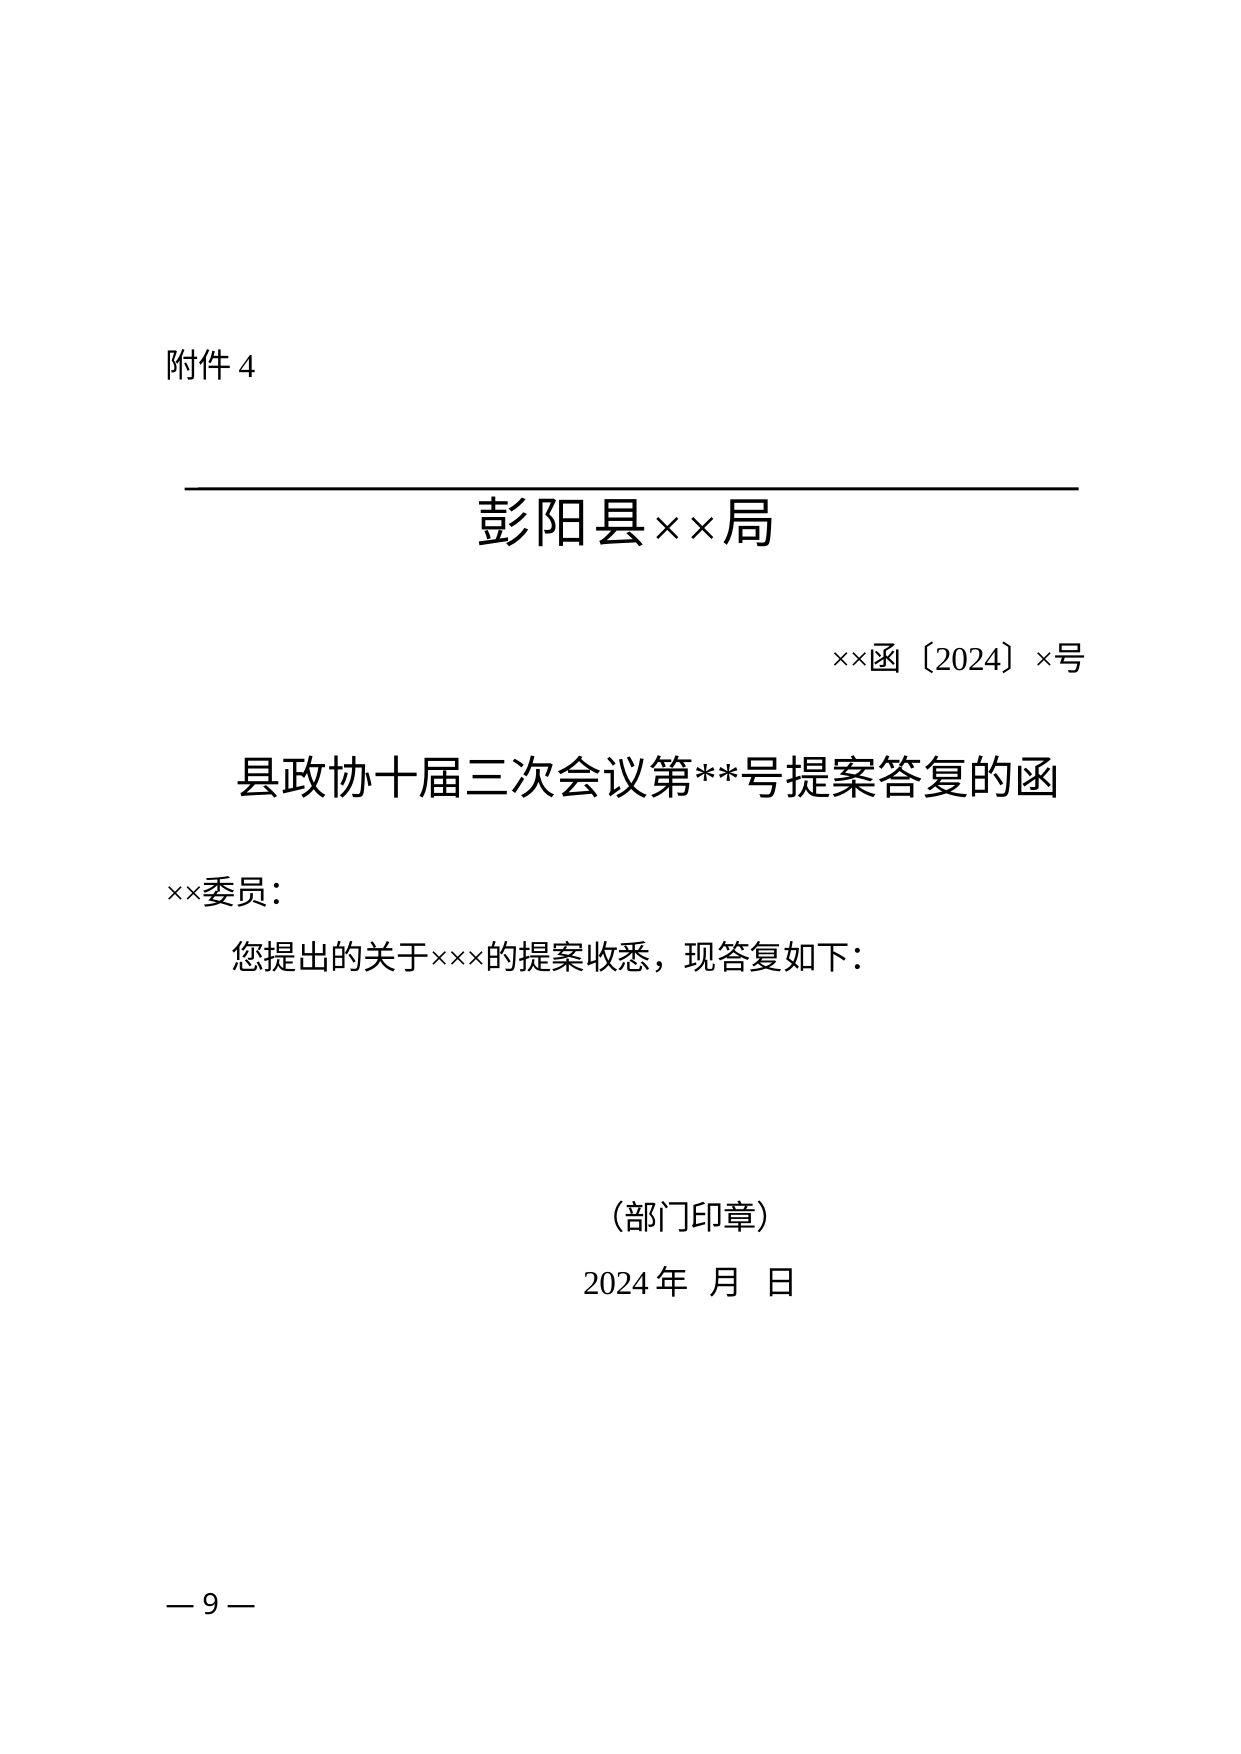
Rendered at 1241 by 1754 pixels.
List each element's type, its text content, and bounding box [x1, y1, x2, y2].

text 您提出的关于×××的提案收悉，现答复如下： [165, 922, 1087, 987]
text ××委员： [165, 857, 1087, 922]
text 县政协十届三次会议第**号提案答复的函 [165, 753, 1087, 805]
text ××函〔2024〕×号 [165, 623, 1087, 688]
text （部门印章） [165, 1182, 1087, 1247]
text 彭阳县××局 [165, 460, 1087, 558]
text 2024年 月 日 [165, 1247, 1087, 1312]
text 附件4 [165, 330, 1087, 395]
